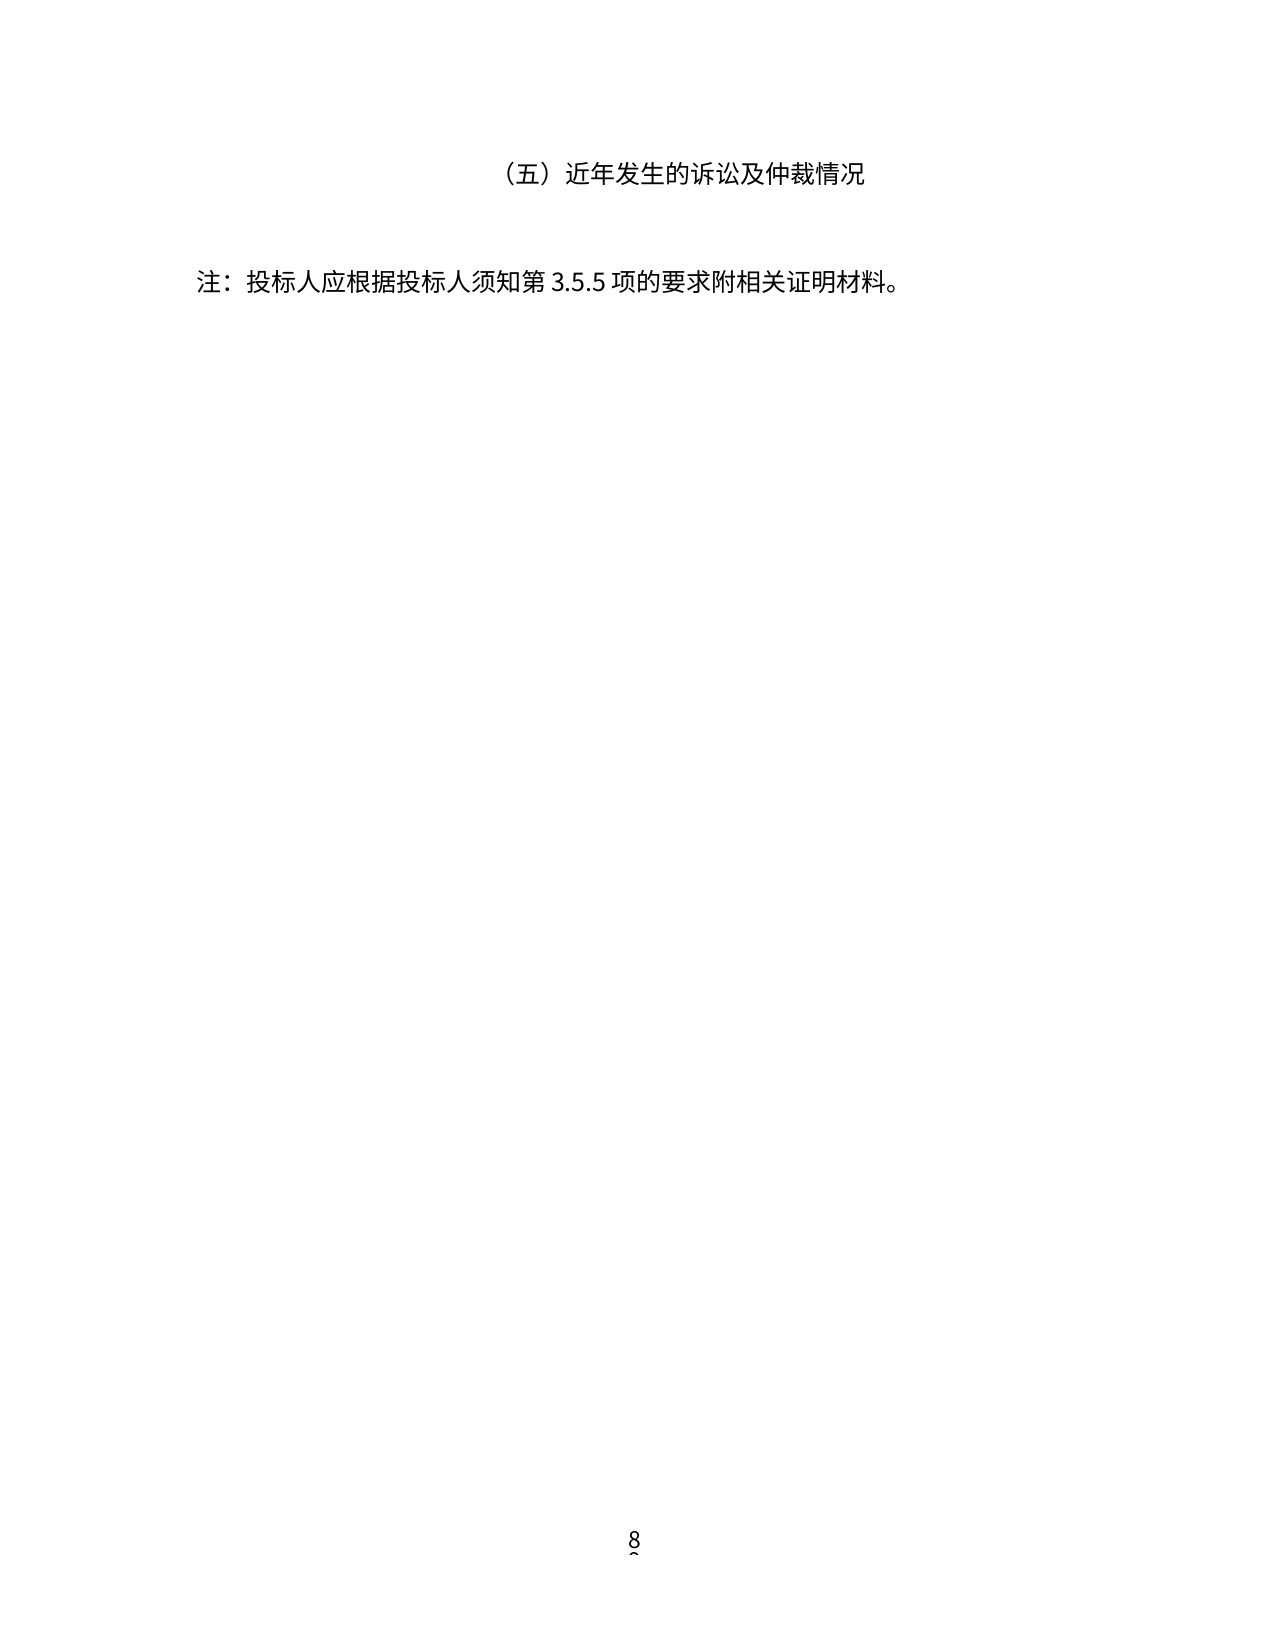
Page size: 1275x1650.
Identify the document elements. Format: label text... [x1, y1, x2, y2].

text （五）近年发生的诉讼及仲裁情况 [146, 154, 1160, 190]
text 注：投标人应根据投标人须知第3.5.5项的要求附相关证明材料。 [146, 263, 1160, 299]
